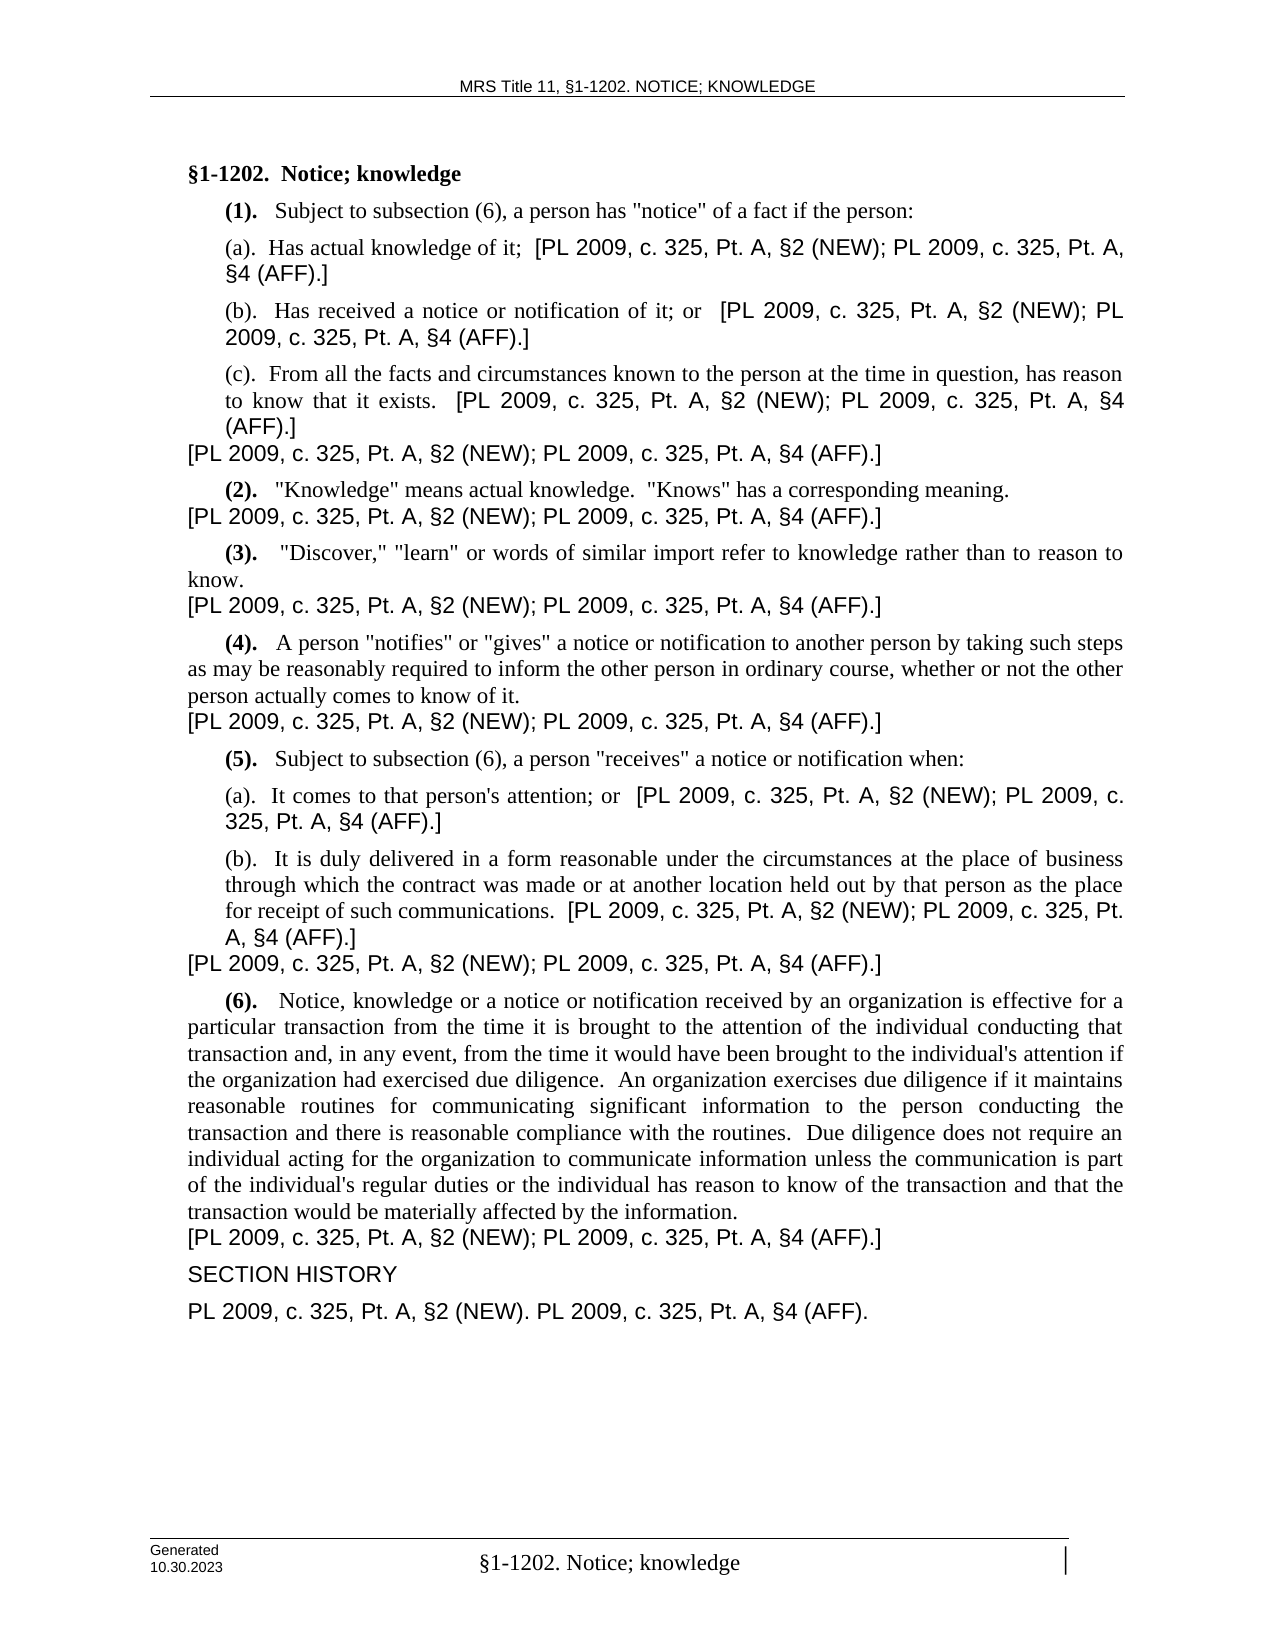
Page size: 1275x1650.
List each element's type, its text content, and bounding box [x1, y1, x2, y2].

text [PL 2009, c. 325, Pt. A, §2 (NEW); PL 2009, c. 325, Pt. A, §4 (AFF).] [187, 950, 1125, 977]
text [PL 2009, c. 325, Pt. A, §2 (NEW); PL 2009, c. 325, Pt. A, §4 (AFF).] [187, 439, 1125, 466]
text SECTION HISTORY [187, 1261, 1125, 1287]
text (b). Has received a notice or notification of it; or [PL 2009, c. 325, Pt. A, §2 (NEW); PL 2009, c. 325, Pt. A, §4 (AFF).] [225, 297, 1125, 350]
text PL 2009, c. 325, Pt. A, §2 (NEW). PL 2009, c. 325, Pt. A, §4 (AFF). [187, 1298, 1125, 1324]
text (a). Has actual knowledge of it; [PL 2009, c. 325, Pt. A, §2 (NEW); PL 2009, c. 325, Pt. A, §4 (AFF).] [225, 234, 1125, 287]
text (3). "Discover," "learn" or words of similar import refer to knowledge rather than to reason to know. [187, 539, 1125, 592]
text (6). Notice, knowledge or a notice or notification received by an organization is effective for a particular transaction from the time it is brought to the attention of the individual conducting that transaction and, in any event, from the time it would have been brought to the individual's attention if the organization had exercised due diligence. An organization exercises due diligence if it maintains reasonable routines for communicating significant information to the person conducting the transaction and there is reasonable compliance with the routines. Due diligence does not require an individual acting for the organization to communicate information unless the communication is part of the individual's regular duties or the individual has reason to know of the transaction and that the transaction would be materially affected by the information. [187, 987, 1125, 1224]
text [PL 2009, c. 325, Pt. A, §2 (NEW); PL 2009, c. 325, Pt. A, §4 (AFF).] [187, 503, 1125, 529]
text [PL 2009, c. 325, Pt. A, §2 (NEW); PL 2009, c. 325, Pt. A, §4 (AFF).] [187, 1224, 1125, 1251]
text (b). It is duly delivered in a form reasonable under the circumstances at the place of business through which the contract was made or at another location held out by that person as the place for receipt of such communications. [PL 2009, c. 325, Pt. A, §2 (NEW); PL 2009, c. 325, Pt. A, §4 (AFF).] [225, 845, 1125, 950]
text (2). "Knowledge" means actual knowledge. "Knows" has a corresponding meaning. [187, 476, 1125, 503]
text [PL 2009, c. 325, Pt. A, §2 (NEW); PL 2009, c. 325, Pt. A, §4 (AFF).] [187, 708, 1125, 734]
text (c). From all the facts and circumstances known to the person at the time in question, has reason to know that it exists. [PL 2009, c. 325, Pt. A, §2 (NEW); PL 2009, c. 325, Pt. A, §4 (AFF).] [225, 360, 1125, 439]
text (1). Subject to subsection (6), a person has "notice" of a fact if the person: [187, 197, 1125, 223]
text (5). Subject to subsection (6), a person "receives" a notice or notification when: [187, 745, 1125, 771]
text [PL 2009, c. 325, Pt. A, §2 (NEW); PL 2009, c. 325, Pt. A, §4 (AFF).] [187, 592, 1125, 618]
text §1-1202. Notice; knowledge [187, 160, 1125, 187]
text (a). It comes to that person's attention; or [PL 2009, c. 325, Pt. A, §2 (NEW); PL 2009, c. 325, Pt. A, §4 (AFF).] [225, 782, 1125, 834]
text (4). A person "notifies" or "gives" a notice or notification to another person by taking such steps as may be reasonably required to inform the other person in ordinary course, whether or not the other person actually comes to know of it. [187, 629, 1125, 708]
